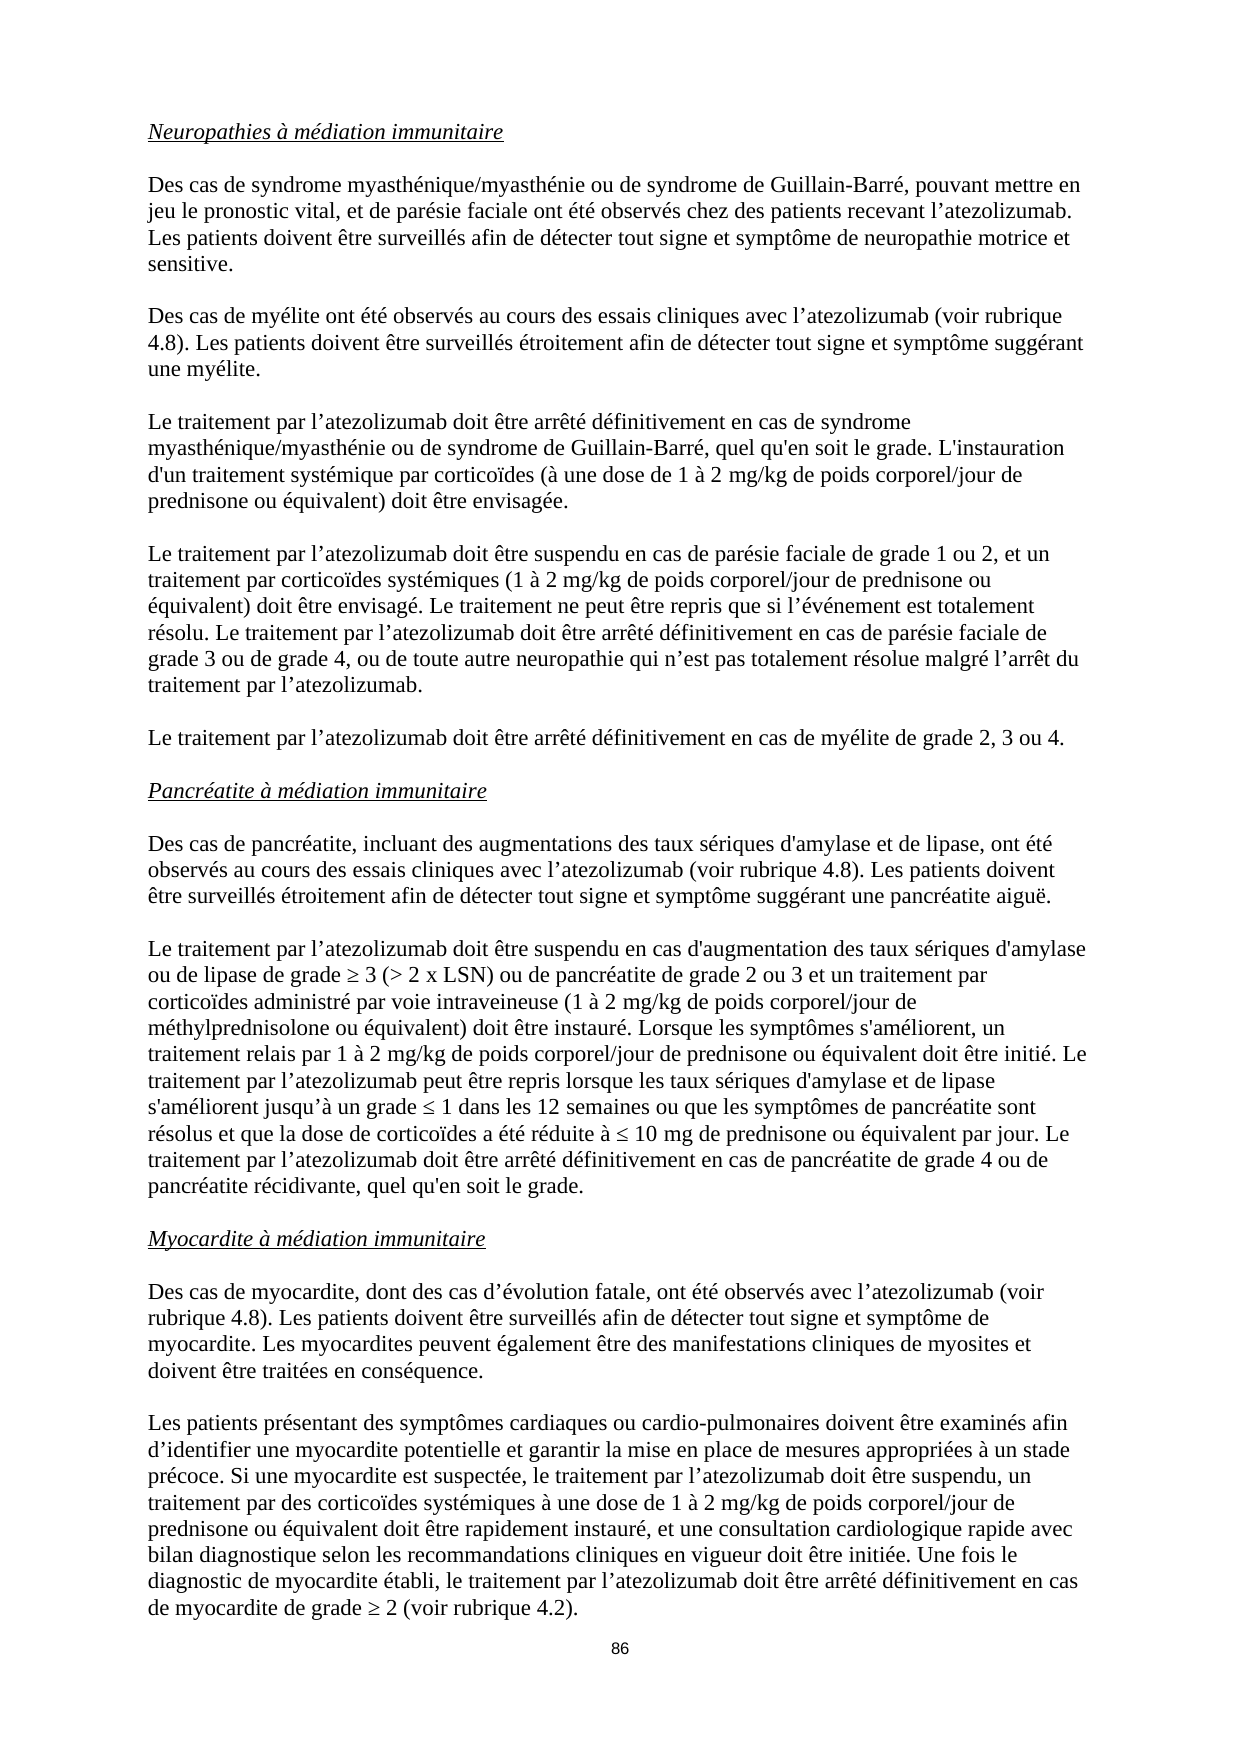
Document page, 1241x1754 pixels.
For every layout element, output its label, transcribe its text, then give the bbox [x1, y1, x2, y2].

text Des cas de myocardite, dont des cas d’évolution fatale, ont été observés avec l’atezolizumab (voir rubrique 4.8). Les patients doivent être surveillés afin de détecter tout signe et symptôme de myocardite. Les myocardites peuvent également être des manifestations cliniques de myosites et doivent être traitées en conséquence. [148, 1278, 1092, 1383]
text Le traitement par l’atezolizumab doit être suspendu en cas de parésie faciale de grade 1 ou 2, et un traitement par corticoïdes systémiques (1 à 2 mg/kg de poids corporel/jour de prednisone ou équivalent) doit être envisagé. Le traitement ne peut être repris que si l’événement est totalement résolu. Le traitement par l’atezolizumab doit être arrêté définitivement en cas de parésie faciale de grade 3 ou de grade 4, ou de toute autre neuropathie qui n’est pas totalement résolue malgré l’arrêt du traitement par l’atezolizumab. [148, 540, 1092, 698]
text Le traitement par l’atezolizumab doit être arrêté définitivement en cas de syndrome myasthénique/myasthénie ou de syndrome de Guillain-Barré, quel qu'en soit le grade. L'instauration d'un traitement systémique par corticoïdes (à une dose de 1 à 2 mg/kg de poids corporel/jour de prednisone ou équivalent) doit être envisagée. [148, 408, 1092, 513]
text Le traitement par l’atezolizumab doit être suspendu en cas d'augmentation des taux sériques d'amylase ou de lipase de grade ≥ 3 (> 2 x LSN) ou de pancréatite de grade 2 ou 3 et un traitement par corticoïdes administré par voie intraveineuse (1 à 2 mg/kg de poids corporel/jour de méthylprednisolone ou équivalent) doit être instauré. Lorsque les symptômes s'améliorent, un traitement relais par 1 à 2 mg/kg de poids corporel/jour de prednisone ou équivalent doit être initié. Le traitement par l’atezolizumab peut être repris lorsque les taux sériques d'amylase et de lipase s'améliorent jusqu’à un grade ≤ 1 dans les 12 semaines ou que les symptômes de pancréatite sont résolus et que la dose de corticoïdes a été réduite à ≤ 10 mg de prednisone ou équivalent par jour. Le traitement par l’atezolizumab doit être arrêté définitivement en cas de pancréatite de grade 4 ou de pancréatite récidivante, quel qu'en soit le grade. [148, 935, 1092, 1199]
text Neuropathies à médiation immunitaire [148, 118, 1092, 144]
text Pancréatite à médiation immunitaire [148, 777, 1092, 803]
text Les patients présentant des symptômes cardiaques ou cardio-pulmonaires doivent être examinés afin d’identifier une myocardite potentielle et garantir la mise en place de mesures appropriées à un stade précoce. Si une myocardite est suspectée, le traitement par l’atezolizumab doit être suspendu, un traitement par des corticoïdes systémiques à une dose de 1 à 2 mg/kg de poids corporel/jour de prednisone ou équivalent doit être rapidement instauré, et une consultation cardiologique rapide avec bilan diagnostique selon les recommandations cliniques en vigueur doit être initiée. Une fois le diagnostic de myocardite établi, le traitement par l’atezolizumab doit être arrêté définitivement en cas de myocardite de grade ≥ 2 (voir rubrique 4.2). [148, 1409, 1092, 1620]
text Le traitement par l’atezolizumab doit être arrêté définitivement en cas de myélite de grade 2, 3 ou 4. [148, 724, 1092, 751]
text Des cas de myélite ont été observés au cours des essais cliniques avec l’atezolizumab (voir rubrique 4.8). Les patients doivent être surveillés étroitement afin de détecter tout signe et symptôme suggérant une myélite. [148, 303, 1092, 382]
text Des cas de syndrome myasthénique/myasthénie ou de syndrome de Guillain-Barré, pouvant mettre en jeu le pronostic vital, et de parésie faciale ont été observés chez des patients recevant l’atezolizumab. Les patients doivent être surveillés afin de détecter tout signe et symptôme de neuropathie motrice et sensitive. [148, 171, 1092, 276]
text Myocardite à médiation immunitaire [148, 1225, 1092, 1251]
text Des cas de pancréatite, incluant des augmentations des taux sériques d'amylase et de lipase, ont été observés au cours des essais cliniques avec l’atezolizumab (voir rubrique 4.8). Les patients doivent être surveillés étroitement afin de détecter tout signe et symptôme suggérant une pancréatite aiguë. [148, 830, 1092, 909]
